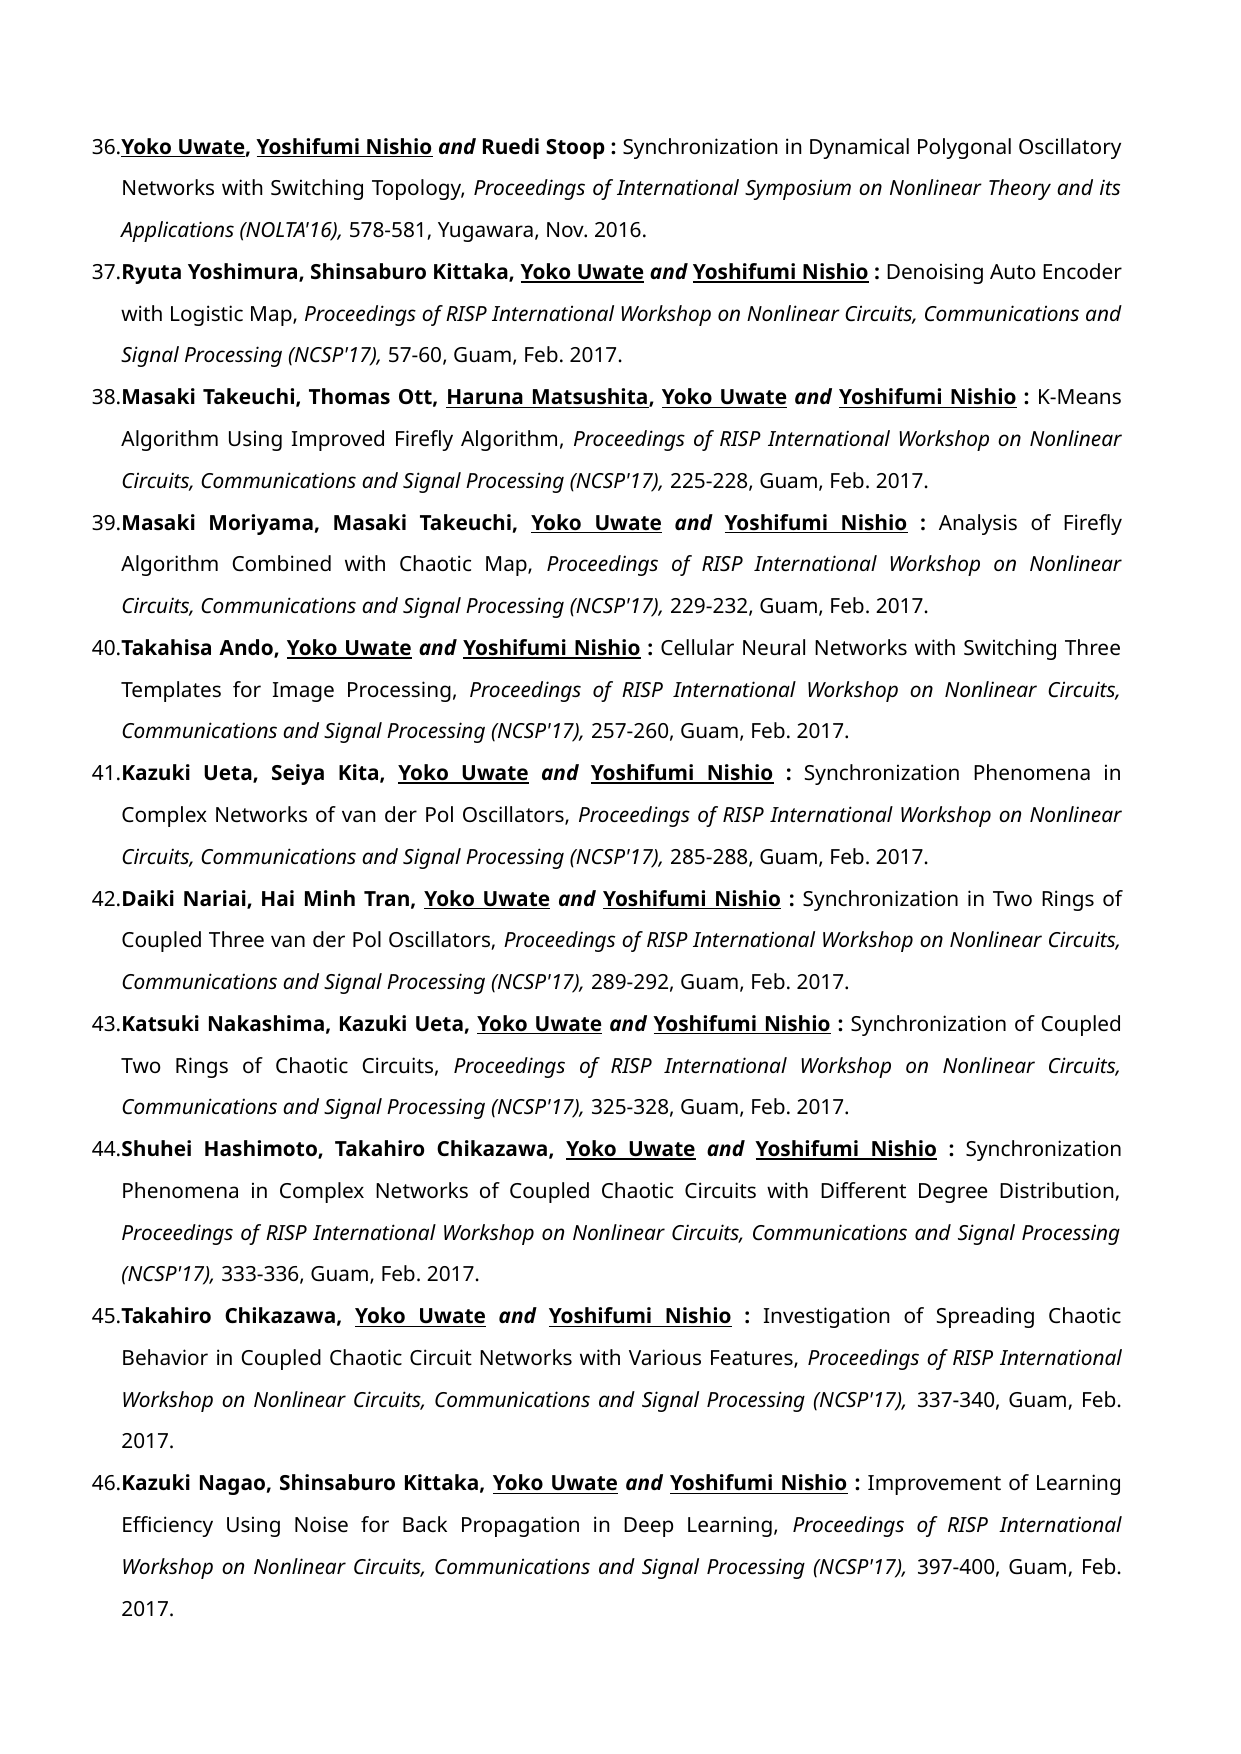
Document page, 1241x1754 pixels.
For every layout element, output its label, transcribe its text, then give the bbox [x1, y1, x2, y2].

list Ryuta Yoshimura, Shinsaburo Kittaka, Yoko Uwate and Yoshifumi Nishio : Denoising Auto Encoder with Logistic Map, Proceedings of RISP International Workshop on Nonlinear Circuits, Communications and Signal Processing (NCSP'17), 57-60, Guam, Feb. 2017. [92, 250, 1122, 376]
list Takahisa Ando, Yoko Uwate and Yoshifumi Nishio : Cellular Neural Networks with Switching Three Templates for Image Processing, Proceedings of RISP International Workshop on Nonlinear Circuits, Communications and Signal Processing (NCSP'17), 257-260, Guam, Feb. 2017. [92, 626, 1122, 752]
list Daiki Nariai, Hai Minh Tran, Yoko Uwate and Yoshifumi Nishio : Synchronization in Two Rings of Coupled Three van der Pol Oscillators, Proceedings of RISP International Workshop on Nonlinear Circuits, Communications and Signal Processing (NCSP'17), 289-292, Guam, Feb. 2017. [92, 877, 1122, 1002]
list Takahiro Chikazawa, Yoko Uwate and Yoshifumi Nishio : Investigation of Spreading Chaotic Behavior in Coupled Chaotic Circuit Networks with Various Features, Proceedings of RISP International Workshop on Nonlinear Circuits, Communications and Signal Processing (NCSP'17), 337-340, Guam, Feb. 2017. [92, 1295, 1122, 1462]
list Masaki Moriyama, Masaki Takeuchi, Yoko Uwate and Yoshifumi Nishio : Analysis of Firefly Algorithm Combined with Chaotic Map, Proceedings of RISP International Workshop on Nonlinear Circuits, Communications and Signal Processing (NCSP'17), 229-232, Guam, Feb. 2017. [92, 501, 1122, 626]
list Yoko Uwate, Yoshifumi Nishio and Ruedi Stoop : Synchronization in Dynamical Polygonal Oscillatory Networks with Switching Topology, Proceedings of International Symposium on Nonlinear Theory and its Applications (NOLTA'16), 578-581, Yugawara, Nov. 2016. [92, 125, 1122, 250]
list Shuhei Hashimoto, Takahiro Chikazawa, Yoko Uwate and Yoshifumi Nishio : Synchronization Phenomena in Complex Networks of Coupled Chaotic Circuits with Different Degree Distribution, Proceedings of RISP International Workshop on Nonlinear Circuits, Communications and Signal Processing (NCSP'17), 333-336, Guam, Feb. 2017. [92, 1128, 1122, 1295]
list Kazuki Ueta, Seiya Kita, Yoko Uwate and Yoshifumi Nishio : Synchronization Phenomena in Complex Networks of van der Pol Oscillators, Proceedings of RISP International Workshop on Nonlinear Circuits, Communications and Signal Processing (NCSP'17), 285-288, Guam, Feb. 2017. [92, 752, 1122, 877]
list Katsuki Nakashima, Kazuki Ueta, Yoko Uwate and Yoshifumi Nishio : Synchronization of Coupled Two Rings of Chaotic Circuits, Proceedings of RISP International Workshop on Nonlinear Circuits, Communications and Signal Processing (NCSP'17), 325-328, Guam, Feb. 2017. [92, 1002, 1122, 1128]
list Masaki Takeuchi, Thomas Ott, Haruna Matsushita, Yoko Uwate and Yoshifumi Nishio : K-Means Algorithm Using Improved Firefly Algorithm, Proceedings of RISP International Workshop on Nonlinear Circuits, Communications and Signal Processing (NCSP'17), 225-228, Guam, Feb. 2017. [92, 376, 1122, 501]
list Kazuki Nagao, Shinsaburo Kittaka, Yoko Uwate and Yoshifumi Nishio : Improvement of Learning Efficiency Using Noise for Back Propagation in Deep Learning, Proceedings of RISP International Workshop on Nonlinear Circuits, Communications and Signal Processing (NCSP'17), 397-400, Guam, Feb. 2017. [92, 1462, 1122, 1629]
